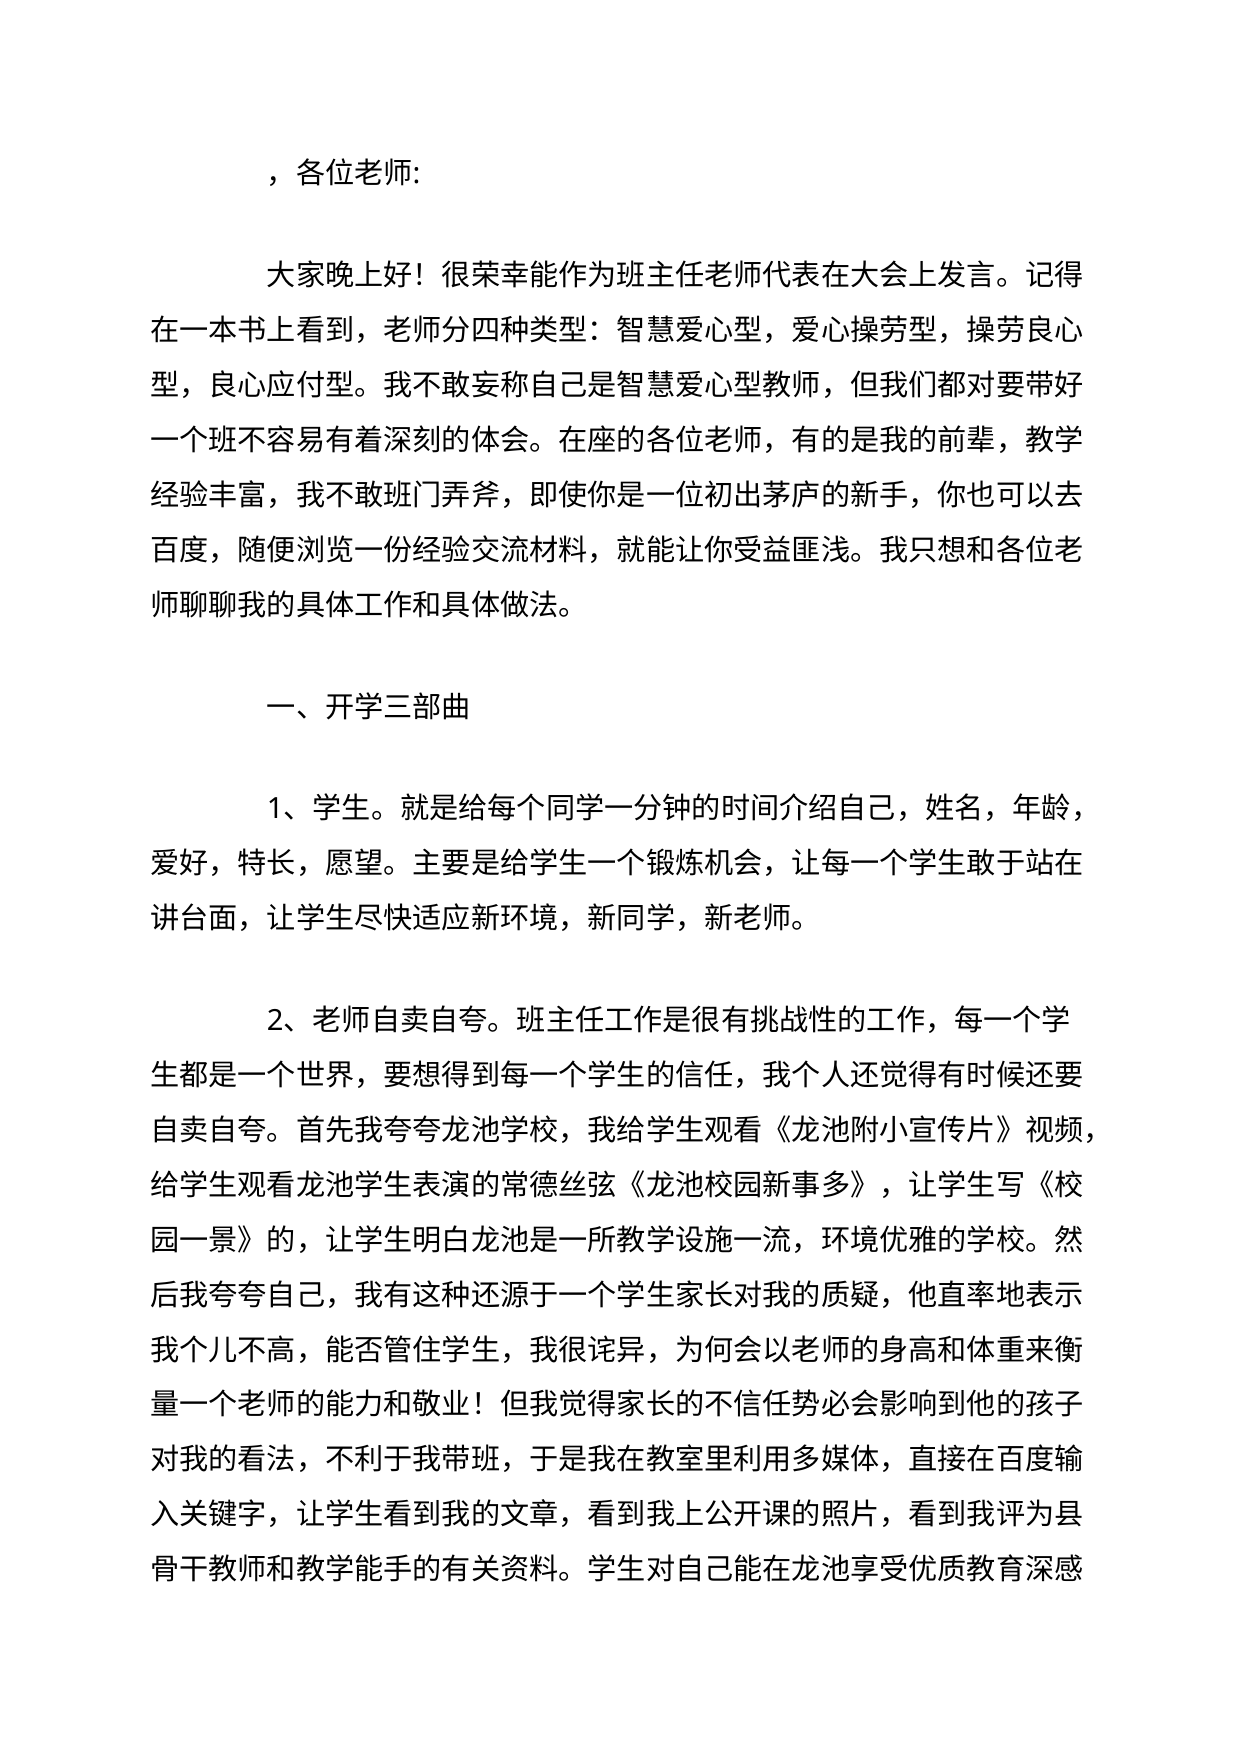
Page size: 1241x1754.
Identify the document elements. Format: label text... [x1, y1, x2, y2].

text 一、开学三部曲 [150, 683, 1090, 725]
text 1、学生。就是给每个同学一分钟的时间介绍自己，姓名，年龄，爱好，特长，愿望。主要是给学生一个锻炼机会，让每一个学生敢于站在讲台面，让学生尽快适应新环境，新同学，新老师。 [150, 785, 1090, 937]
text 大家晚上好！很荣幸能作为班主任老师代表在大会上发言。记得在一本书上看到，老师分四种类型：智慧爱心型，爱心操劳型，操劳良心型，良心应付型。我不敢妄称自己是智慧爱心型教师，但我们都对要带好一个班不容易有着深刻的体会。在座的各位老师，有的是我的前辈，教学经验丰富，我不敢班门弄斧，即使你是一位初出茅庐的新手，你也可以去百度，随便浏览一份经验交流材料，就能让你受益匪浅。我只想和各位老师聊聊我的具体工作和具体做法。 [150, 252, 1090, 624]
text ，各位老师: [150, 150, 1090, 192]
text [150, 997, 1090, 1588]
